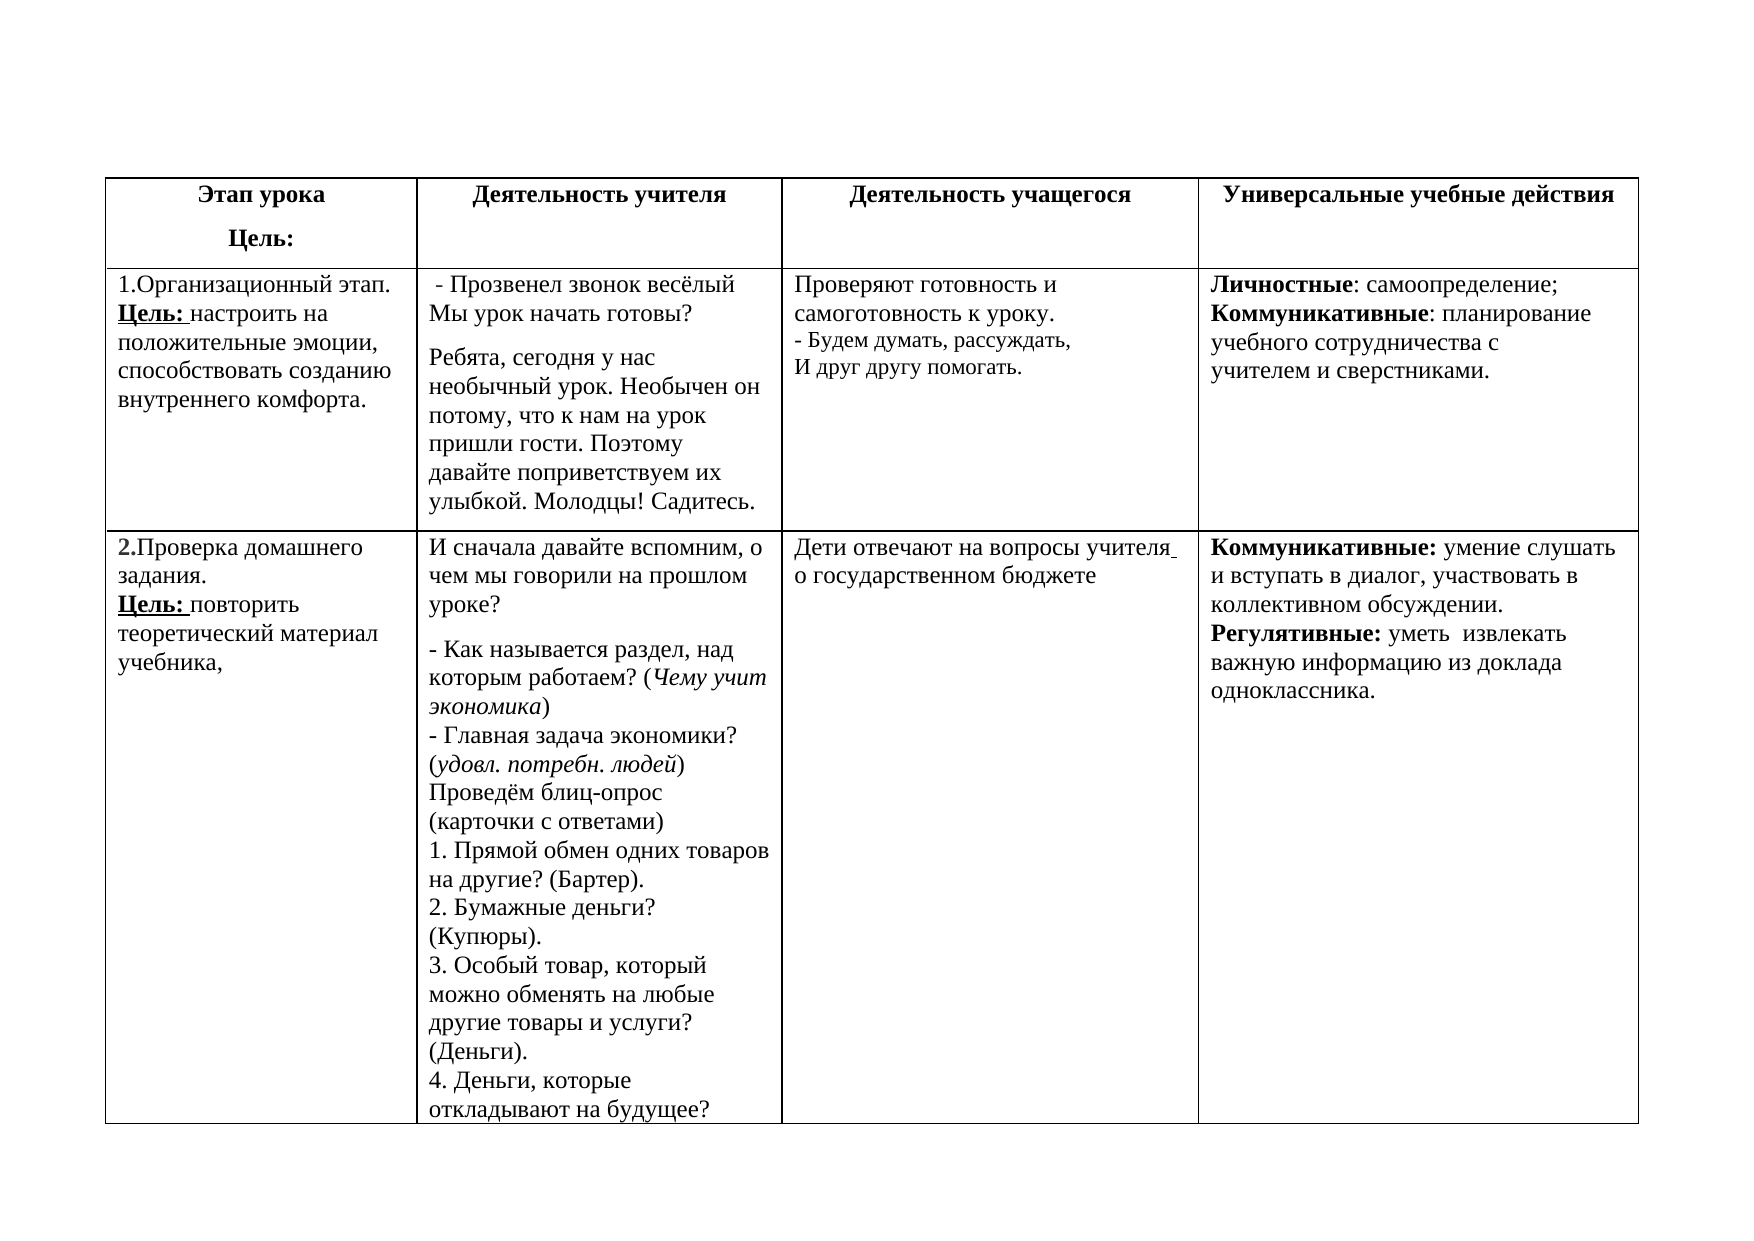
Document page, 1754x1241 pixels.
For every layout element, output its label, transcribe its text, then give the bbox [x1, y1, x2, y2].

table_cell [783, 532, 1198, 1122]
table_header Деятельность учащегося [783, 179, 1198, 267]
table_cell Личностные: самоопределение; Коммуникативные: планирование учебного сотрудничества с учителем и сверстниками. [1199, 269, 1638, 530]
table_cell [1199, 532, 1638, 1122]
table_cell Проверяют готовность и самоготовность к уроку. - Будем думать, рассуждать, И друг другу помогать. [783, 269, 1198, 530]
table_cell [106, 531, 416, 1122]
table_cell - Прозвенел звонок весёлый Мы урок начать готовы? Ребята, сегодня у нас необычный урок. Необычен он потому, что к нам на урок пришли гости. Поэтому давайте поприветствуем их улыбкой. Молодцы! Садитесь. [418, 269, 781, 530]
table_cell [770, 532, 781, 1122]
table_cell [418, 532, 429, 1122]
table_header Деятельность учителя [418, 179, 781, 267]
table_header Этап урока Цель: [106, 179, 416, 267]
table_cell 1.Организационный этап. Цель: настроить на положительные эмоции, способствовать созданию внутреннего комфорта. [106, 269, 416, 530]
table_header Универсальные учебные действия [1199, 179, 1638, 267]
